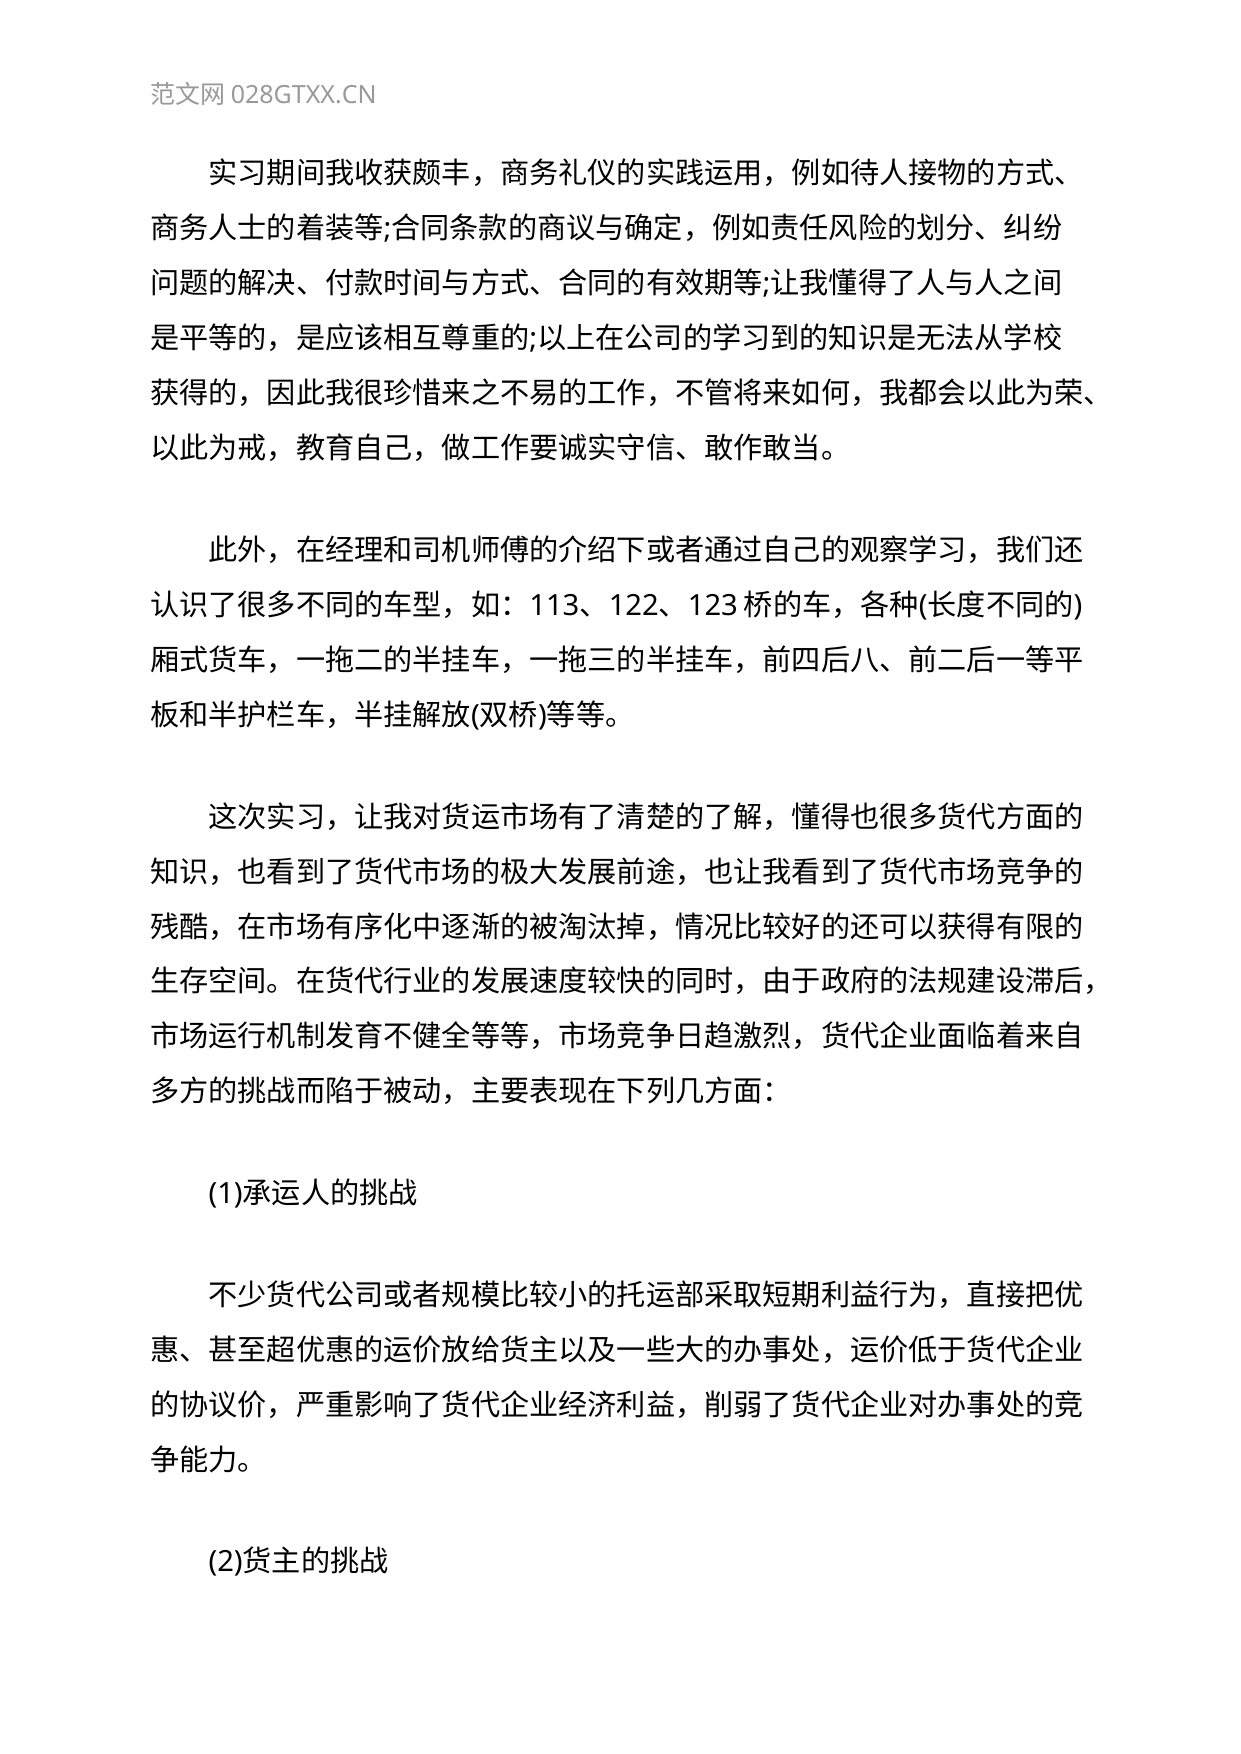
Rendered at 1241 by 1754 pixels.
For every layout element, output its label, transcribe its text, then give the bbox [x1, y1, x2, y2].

text 实习期间我收获颇丰，商务礼仪的实践运用，例如待人接物的方式、商务人士的着装等;合同条款的商议与确定，例如责任风险的划分、纠纷问题的解决、付款时间与方式、合同的有效期等;让我懂得了人与人之间是平等的，是应该相互尊重的;以上在公司的学习到的知识是无法从学校获得的，因此我很珍惜来之不易的工作，不管将来如何，我都会以此为荣、以此为戒，教育自己，做工作要诚实守信、敢作敢当。 [150, 150, 1090, 467]
text (2)货主的挑战 [150, 1538, 1090, 1580]
text (1)承运人的挑战 [150, 1169, 1090, 1212]
text 这次实习，让我对货运市场有了清楚的了解，懂得也很多货代方面的知识，也看到了货代市场的极大发展前途，也让我看到了货代市场竞争的残酷，在市场有序化中逐渐的被淘汰掉，情况比较好的还可以获得有限的生存空间。在货代行业的发展速度较快的同时，由于政府的法规建设滞后，市场运行机制发育不健全等等，市场竞争日趋激烈，货代企业面临着来自多方的挑战而陷于被动，主要表现在下列几方面： [150, 793, 1090, 1110]
text 此外，在经理和司机师傅的介绍下或者通过自己的观察学习，我们还认识了很多不同的车型，如：113、122、123桥的车，各种(长度不同的)厢式货车，一拖二的半挂车，一拖三的半挂车，前四后八、前二后一等平板和半护栏车，半挂解放(双桥)等等。 [150, 527, 1090, 734]
text 不少货代公司或者规模比较小的托运部采取短期利益行为，直接把优惠、甚至超优惠的运价放给货主以及一些大的办事处，运价低于货代企业的协议价，严重影响了货代企业经济利益，削弱了货代企业对办事处的竞争能力。 [150, 1272, 1090, 1478]
